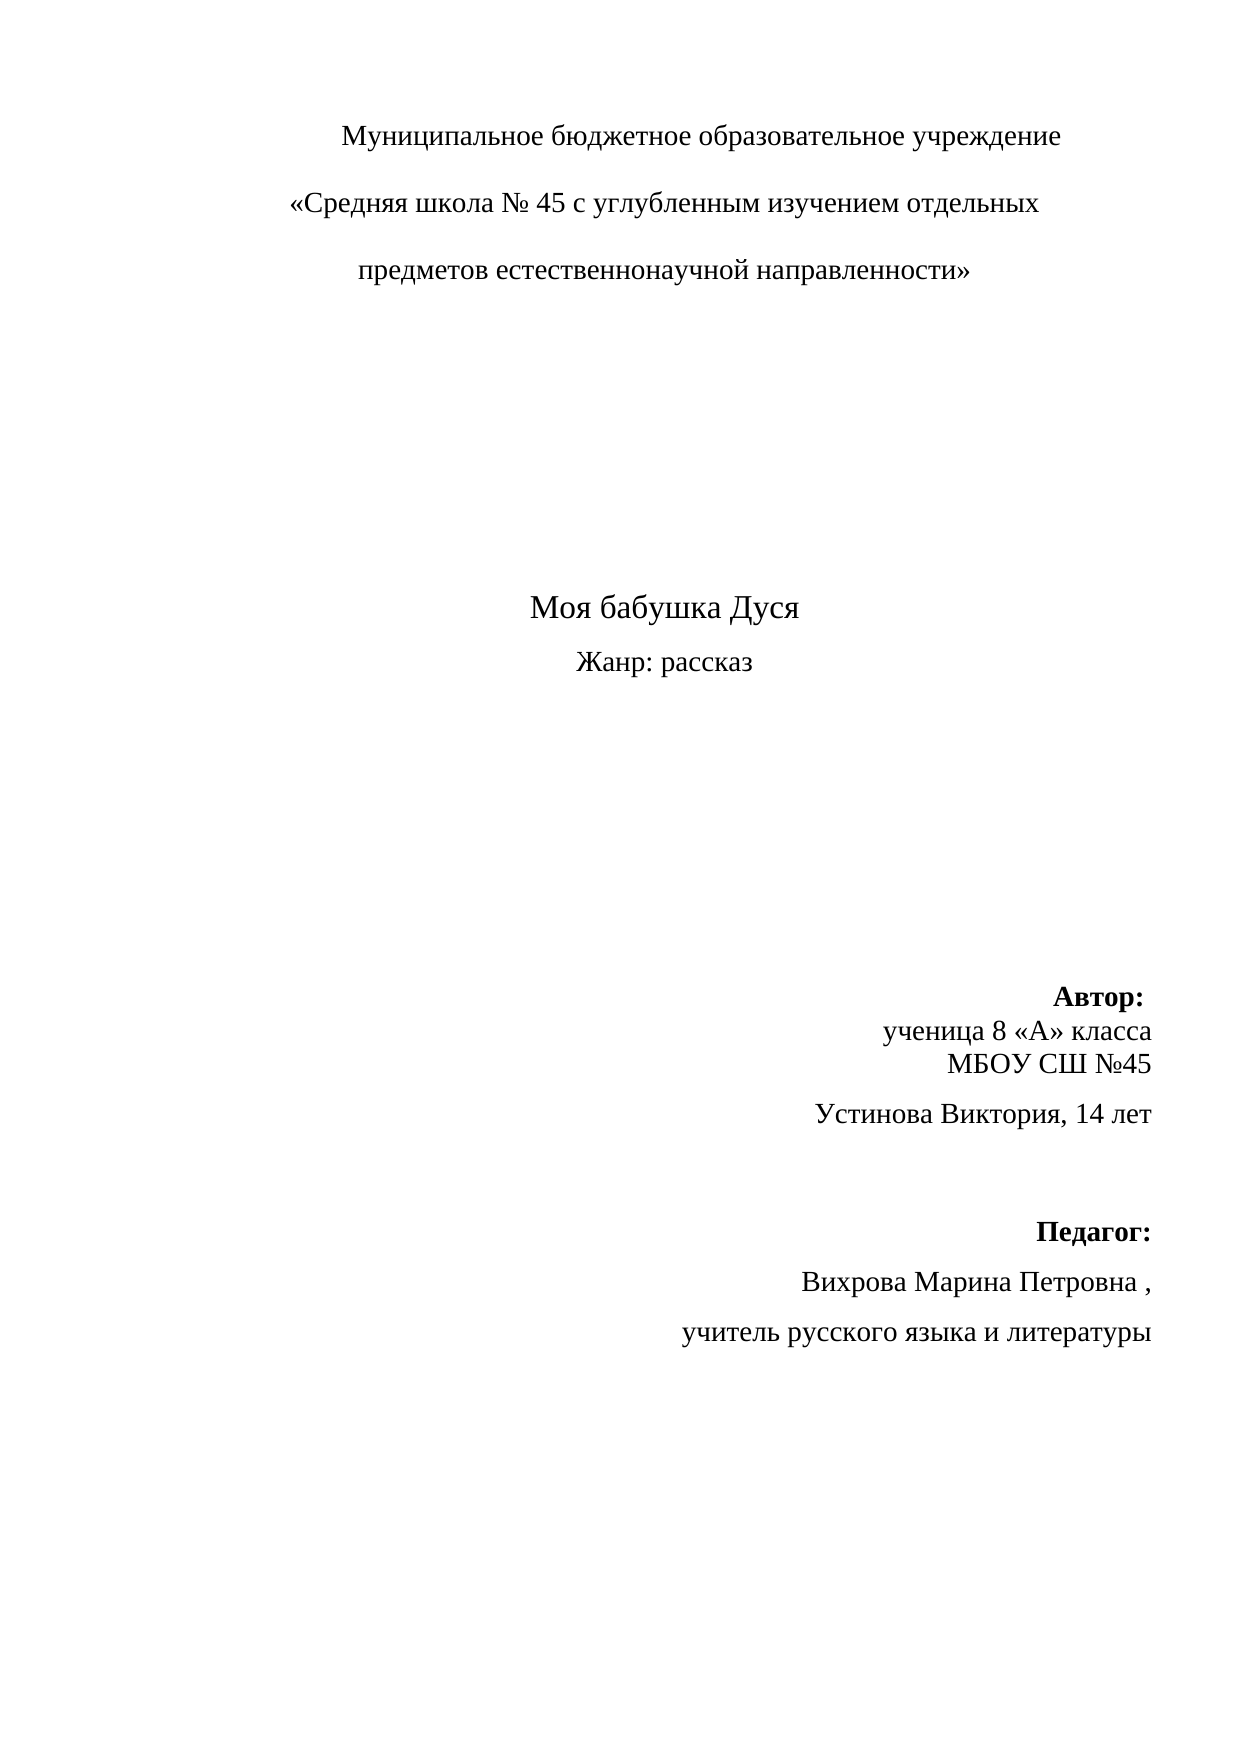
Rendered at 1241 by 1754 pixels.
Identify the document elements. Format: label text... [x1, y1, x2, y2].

text учитель русского языка и литературы [177, 1314, 1152, 1348]
text Устинова Виктория, 14 лет [177, 1097, 1152, 1130]
text Моя бабушка Дуся [177, 587, 1152, 625]
text Муниципальное бюджетное образовательное учреждение [177, 118, 1152, 152]
text Вихрова Марина Петровна , [177, 1264, 1152, 1298]
text предметов естественнонаучной направленности» [177, 252, 1152, 286]
text «Средняя школа № 45 с углубленным изучением отдельных [177, 185, 1152, 219]
text Педагог: [177, 1214, 1152, 1247]
text Жанр: рассказ [177, 644, 1152, 678]
text Автор: ученица 8 «А» класса МБОУ СШ №45 [177, 979, 1152, 1080]
